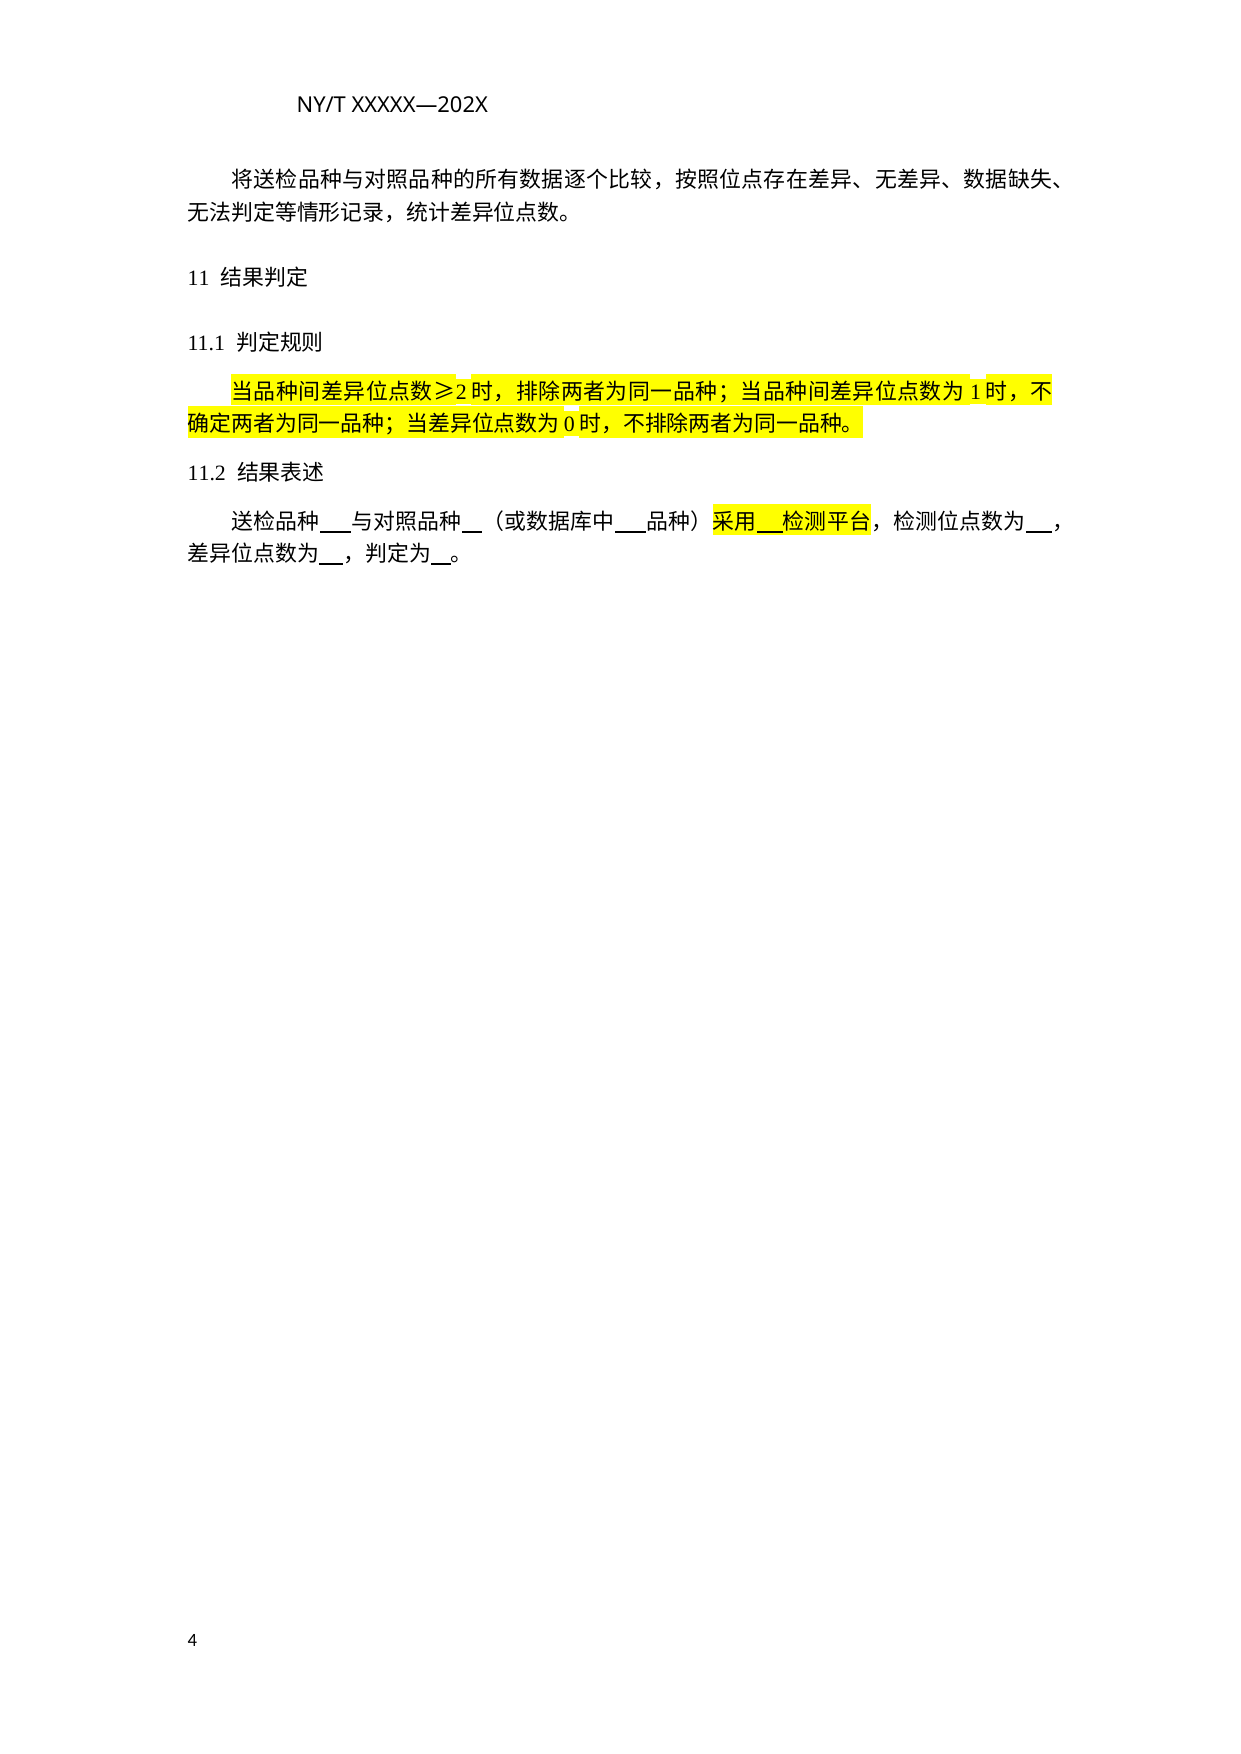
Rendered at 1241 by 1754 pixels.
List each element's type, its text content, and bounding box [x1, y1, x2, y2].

text 11 结果判定 [187, 259, 1053, 292]
text 当品种间差异位点数≥2时，排除两者为同一品种；当品种间差异位点数为1时，不确定两者为同一品种；当差异位点数为0时，不排除两者为同一品种。 [187, 373, 1053, 438]
text 11.1 判定规则 [187, 324, 1053, 357]
text 送检品种 与对照品种 （或数据库中 品种）采用 检测平台，检测位点数为 ，差异位点数为 ，判定为 。 [187, 503, 1053, 568]
text 将送检品种与对照品种的所有数据逐个比较，按照位点存在差异、无差异、数据缺失、无法判定等情形记录，统计差异位点数。 [187, 162, 1053, 227]
text 11.2 结果表述 [187, 454, 1053, 487]
